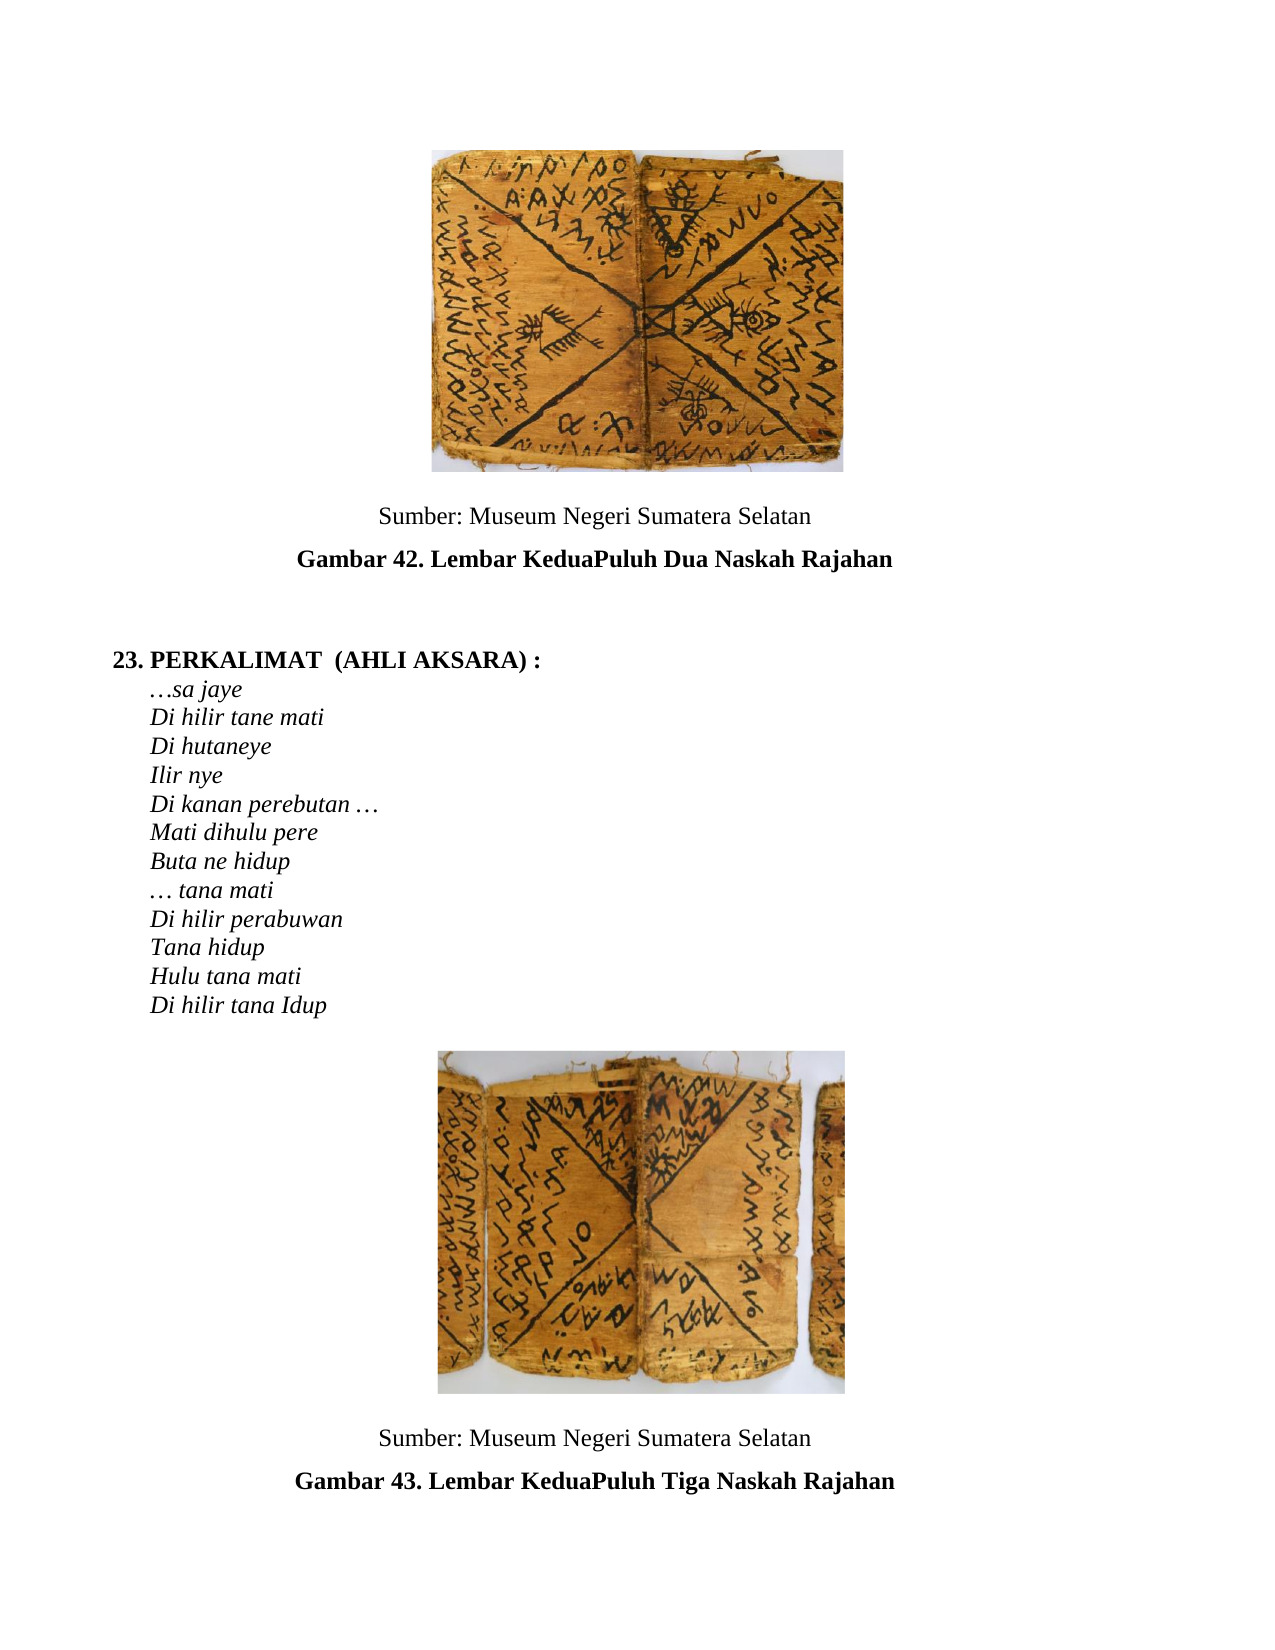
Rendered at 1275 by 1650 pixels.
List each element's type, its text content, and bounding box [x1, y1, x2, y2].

list PERKALIMAT (AHLI AKSARA) : [112, 645, 1125, 674]
text Buta ne hidup [150, 846, 1125, 875]
picture [438, 1051, 844, 1393]
text Mati dihulu pere [150, 817, 1125, 846]
text …sa jaye [150, 674, 1125, 702]
text Hulu tana mati [150, 961, 1125, 990]
text Di hilir perabuwan [150, 904, 1125, 932]
text Di kanan perebutan … [150, 789, 1125, 817]
text Di hilir tana Idup [150, 990, 1125, 1019]
text Ilir nye [150, 760, 1125, 789]
picture [431, 150, 844, 472]
text Tana hidup [150, 932, 1125, 961]
list Gambar 43. Lembar KeduaPuluh Tiga Naskah Rajahan [76, 1466, 1113, 1495]
text Di hilir tane mati [150, 702, 1125, 731]
text … tana mati [150, 875, 1125, 904]
text Di hutaneye [150, 731, 1125, 760]
list Sumber: Museum Negeri Sumatera Selatan [76, 1423, 1113, 1452]
list Gambar 42. Lembar KeduaPuluh Dua Naskah Rajahan [76, 544, 1113, 573]
list Sumber: Museum Negeri Sumatera Selatan [76, 501, 1113, 529]
